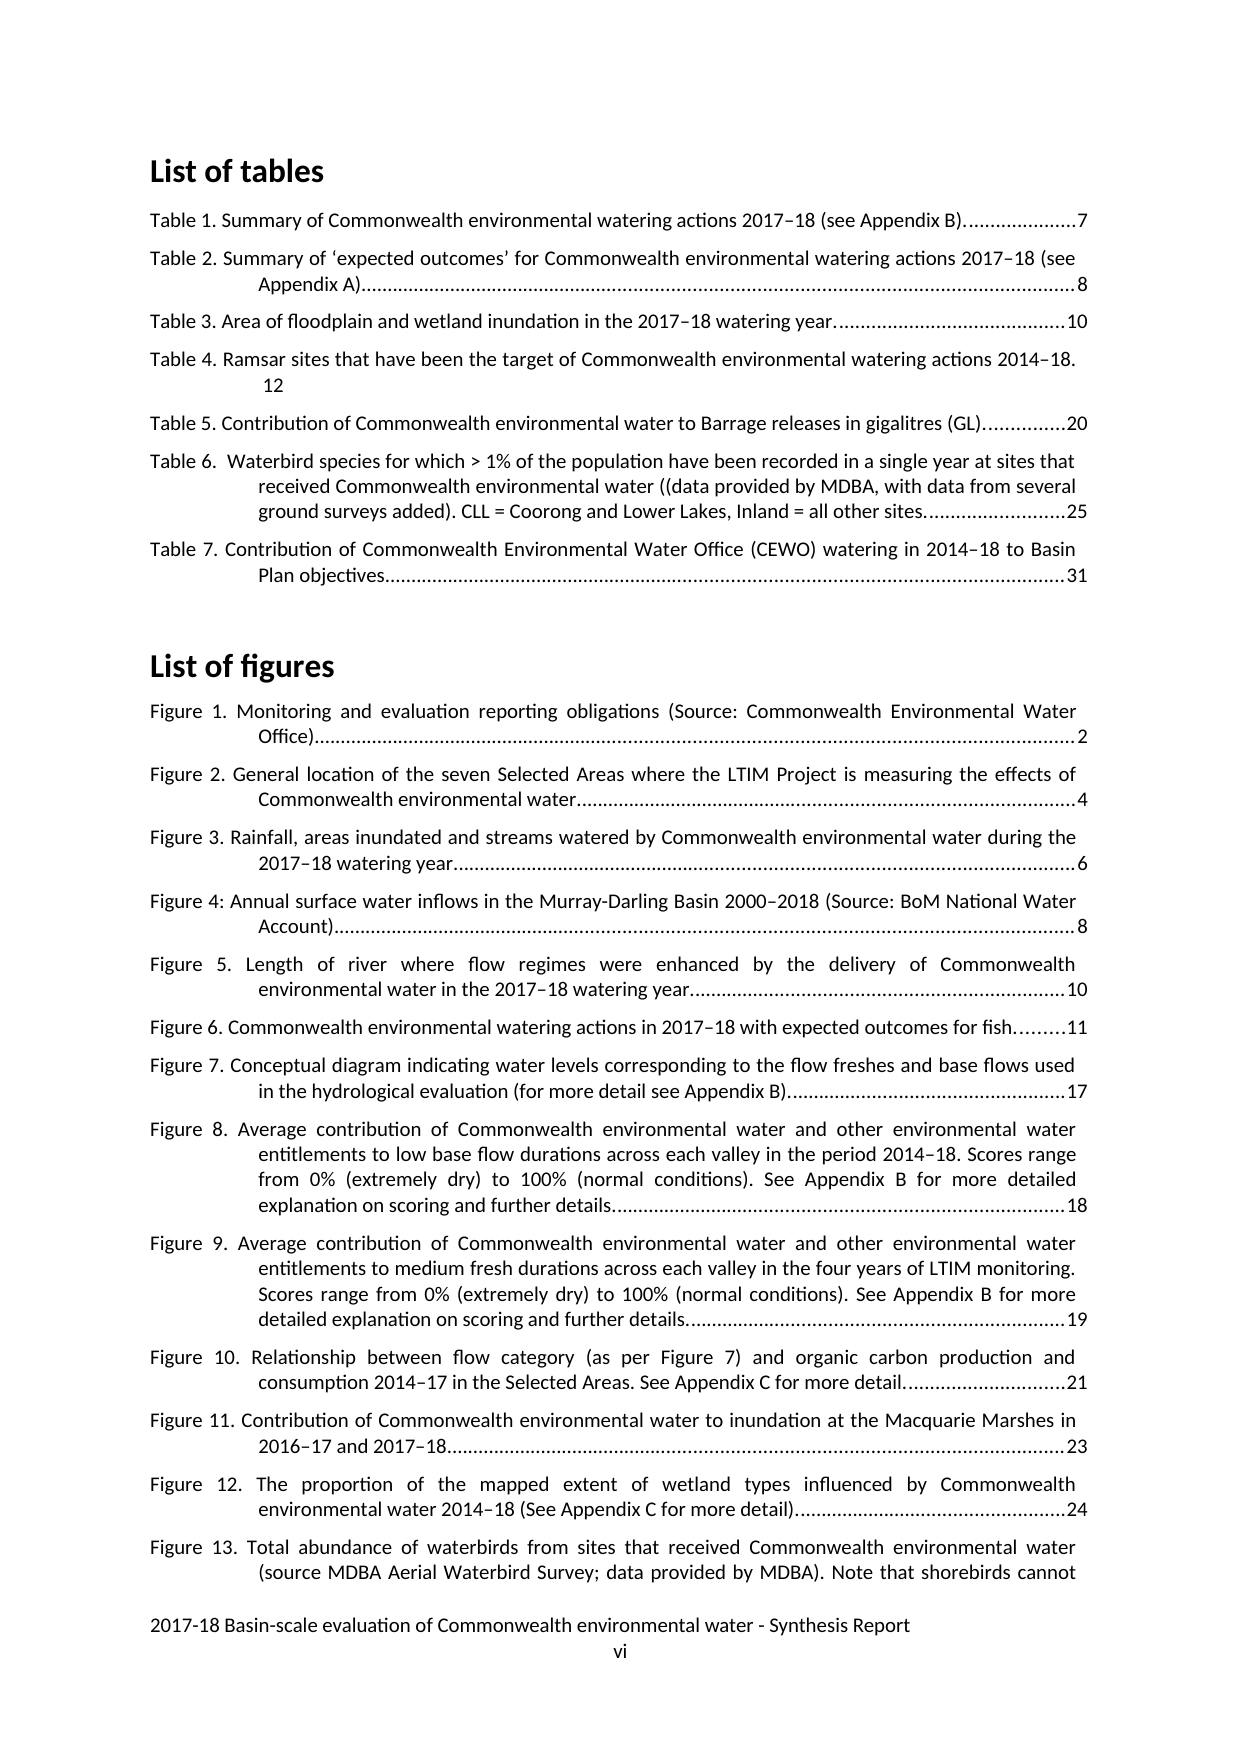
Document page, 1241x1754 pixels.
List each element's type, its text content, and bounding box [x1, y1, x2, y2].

text Figure 7. Conceptual diagram indicating water levels corresponding to the flow freshes and base flows used in the hydrological evaluation (for more detail see Appendix B). 17 [150, 1052, 1078, 1103]
text List of figures [150, 644, 1078, 685]
text Figure 1. Monitoring and evaluation reporting obligations (Source: Commonwealth Environmental Water Office). 2 [150, 698, 1078, 749]
text Figure 2. General location of the seven Selected Areas where the LTIM Project is measuring the effects of Commonwealth environmental water. 4 [150, 761, 1078, 812]
text Table 1. Summary of Commonwealth environmental watering actions 2017–18 (see Appendix B). 7 [150, 207, 1078, 233]
text Table 5. Contribution of Commonwealth environmental water to Barrage releases in gigalitres (GL). 20 [150, 410, 1078, 435]
text Figure 9. Average contribution of Commonwealth environmental water and other environmental water entitlements to medium fresh durations across each valley in the four years of LTIM monitoring. Scores range from 0% (extremely dry) to 100% (normal conditions). See Appendix B for more detailed explanation on scoring and further details. 19 [150, 1230, 1078, 1332]
text Table 2. Summary of ‘expected outcomes’ for Commonwealth environmental watering actions 2017–18 (see Appendix A). 8 [150, 245, 1078, 296]
text Figure 11. Contribution of Commonwealth environmental water to inundation at the Macquarie Marshes in 2016–17 and 2017–18. 23 [150, 1407, 1078, 1458]
text Figure 12. The proportion of the mapped extent of wetland types influenced by Commonwealth environmental water 2014–18 (See Appendix C for more detail). 24 [150, 1471, 1078, 1522]
text Figure 10. Relationship between flow category (as per Figure 7) and organic carbon production and consumption 2014–17 in the Selected Areas. See Appendix C for more detail. 21 [150, 1344, 1078, 1395]
text Figure 6. Commonwealth environmental watering actions in 2017–18 with expected outcomes for fish. 11 [150, 1014, 1078, 1040]
text Figure 4: Annual surface water inflows in the Murray-Darling Basin 2000–2018 (Source: BoM National Water Account). 8 [150, 888, 1078, 939]
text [150, 1534, 1078, 1585]
text Table 6. Waterbird species for which > 1% of the population have been recorded in a single year at sites that received Commonwealth environmental water ((data provided by MDBA, with data from several ground surveys added). CLL = Coorong and Lower Lakes, Inland = all other sites. 25 [150, 448, 1078, 524]
text Figure 5. Length of river where flow regimes were enhanced by the delivery of Commonwealth environmental water in the 2017–18 watering year. 10 [150, 951, 1078, 1002]
text Figure 3. Rainfall, areas inundated and streams watered by Commonwealth environmental water during the 2017–18 watering year. 6 [150, 824, 1078, 875]
text List of tables [150, 150, 1078, 191]
text Table 4. Ramsar sites that have been the target of Commonwealth environmental watering actions 2014–18. 12 [150, 347, 1078, 397]
text Figure 8. Average contribution of Commonwealth environmental water and other environmental water entitlements to low base flow durations across each valley in the period 2014–18. Scores range from 0% (extremely dry) to 100% (normal conditions). See Appendix B for more detailed explanation on scoring and further details. 18 [150, 1116, 1078, 1217]
text Table 3. Area of floodplain and wetland inundation in the 2017–18 watering year. 10 [150, 309, 1078, 334]
text Table 7. Contribution of Commonwealth Environmental Water Office (CEWO) watering in 2014–18 to Basin Plan objectives. 31 [150, 537, 1078, 587]
